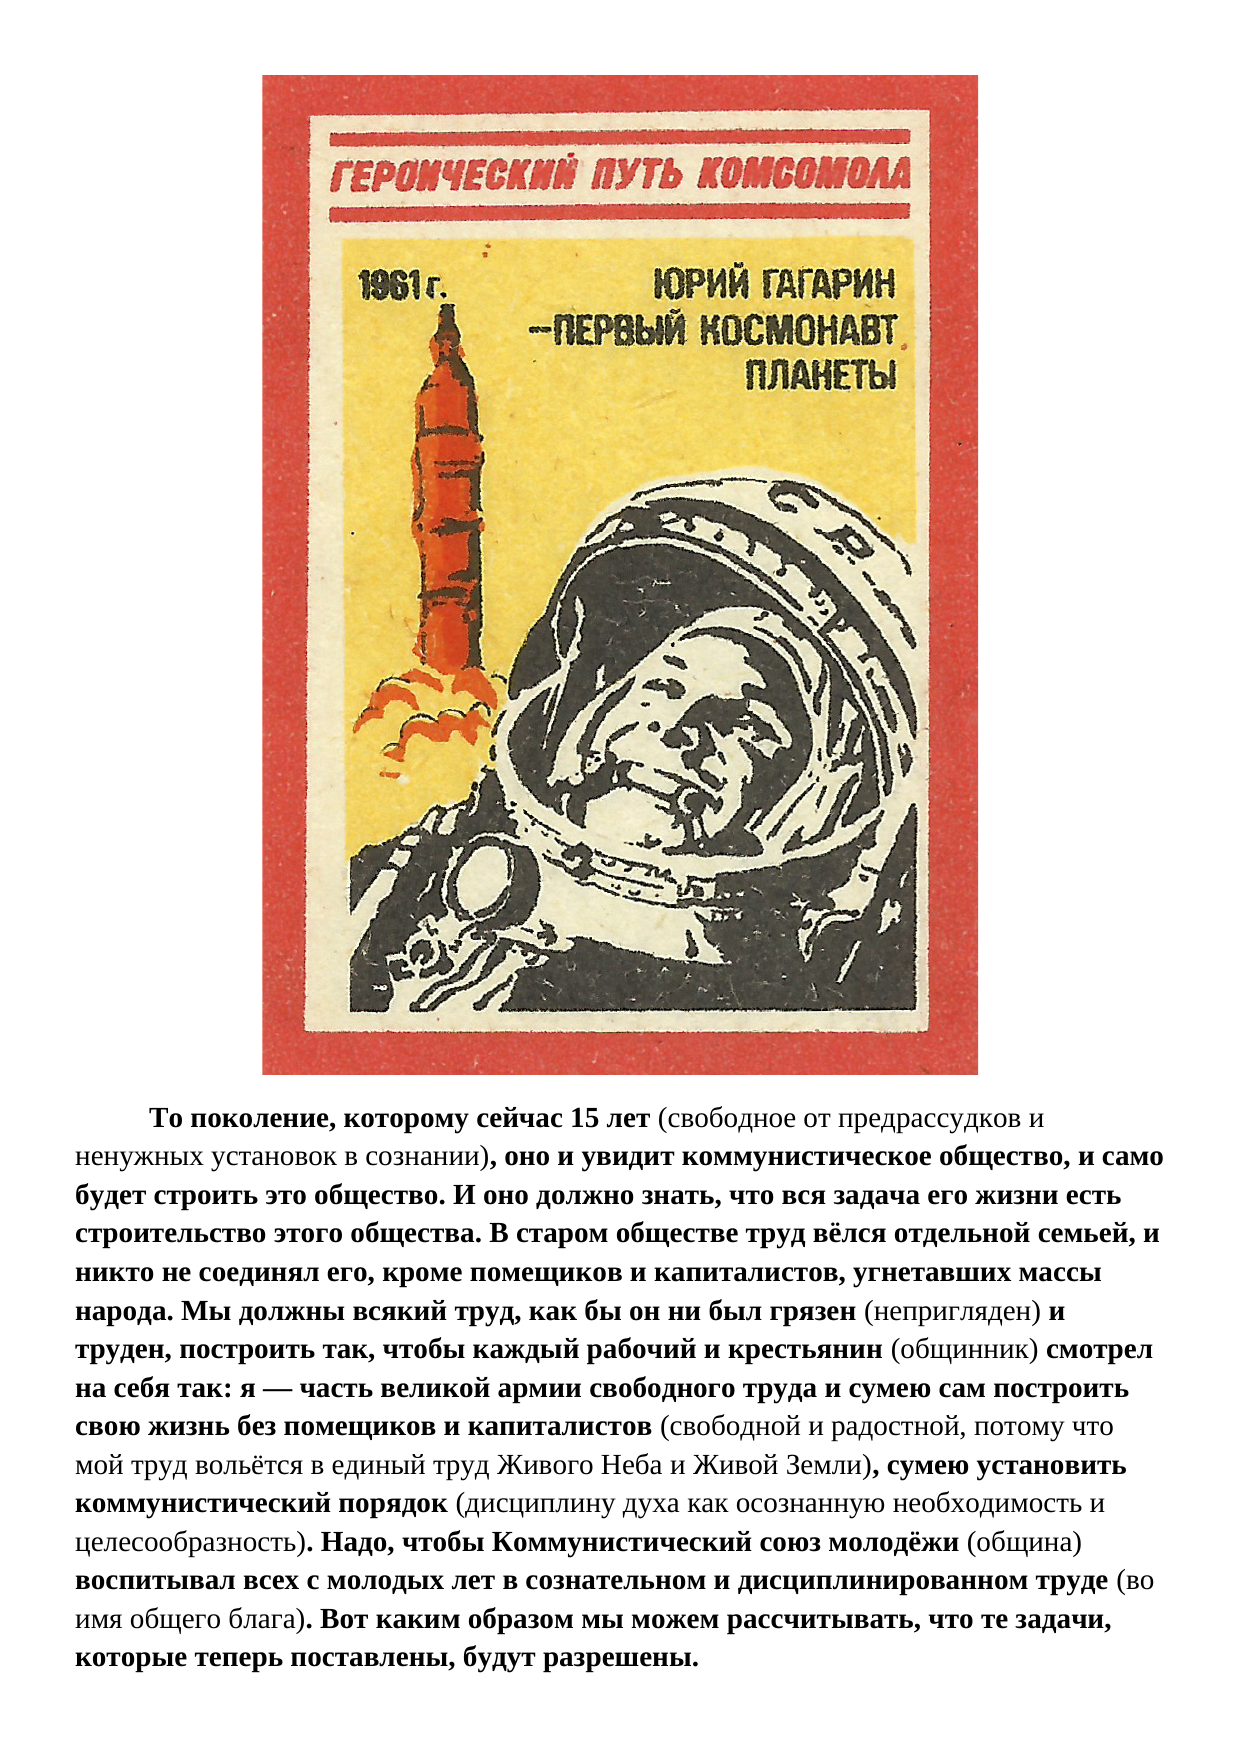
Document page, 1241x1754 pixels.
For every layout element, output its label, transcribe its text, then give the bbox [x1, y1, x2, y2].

text То поколение, которому сейчас 15 лет (свободное от предрассудков и ненужных установок в сознании), оно и увидит коммунистическое общество, и само будет строить это общество. И оно должно знать, что вся задача его жизни есть строительство этого общества. В старом обществе труд вёлся отдельной семьей, и никто не соединял его, кроме помещиков и капиталистов, угнетавших массы народа. Мы должны всякий труд, как бы он ни был грязен (непригляден) и труден, построить так, чтобы каждый рабочий и крестьянин (общинник) смотрел на себя так: я — часть великой армии свободного труда и сумею сам построить свою жизнь без помещиков и капиталистов (свободной и радостной, потому что мой труд вольётся в единый труд Живого Неба и Живой Земли), сумею установить коммунистический порядок (дисциплину духа как осознанную необходимость и целесообразность). Надо, чтобы Коммунистический союз молодёжи (община) воспитывал всех с молодых лет в сознательном и дисциплинированном труде (во имя общего блага). Вот каким образом мы можем рассчитывать, что те задачи, которые теперь поставлены, будут разрешены. [75, 1100, 1165, 1673]
picture [262, 75, 979, 1075]
